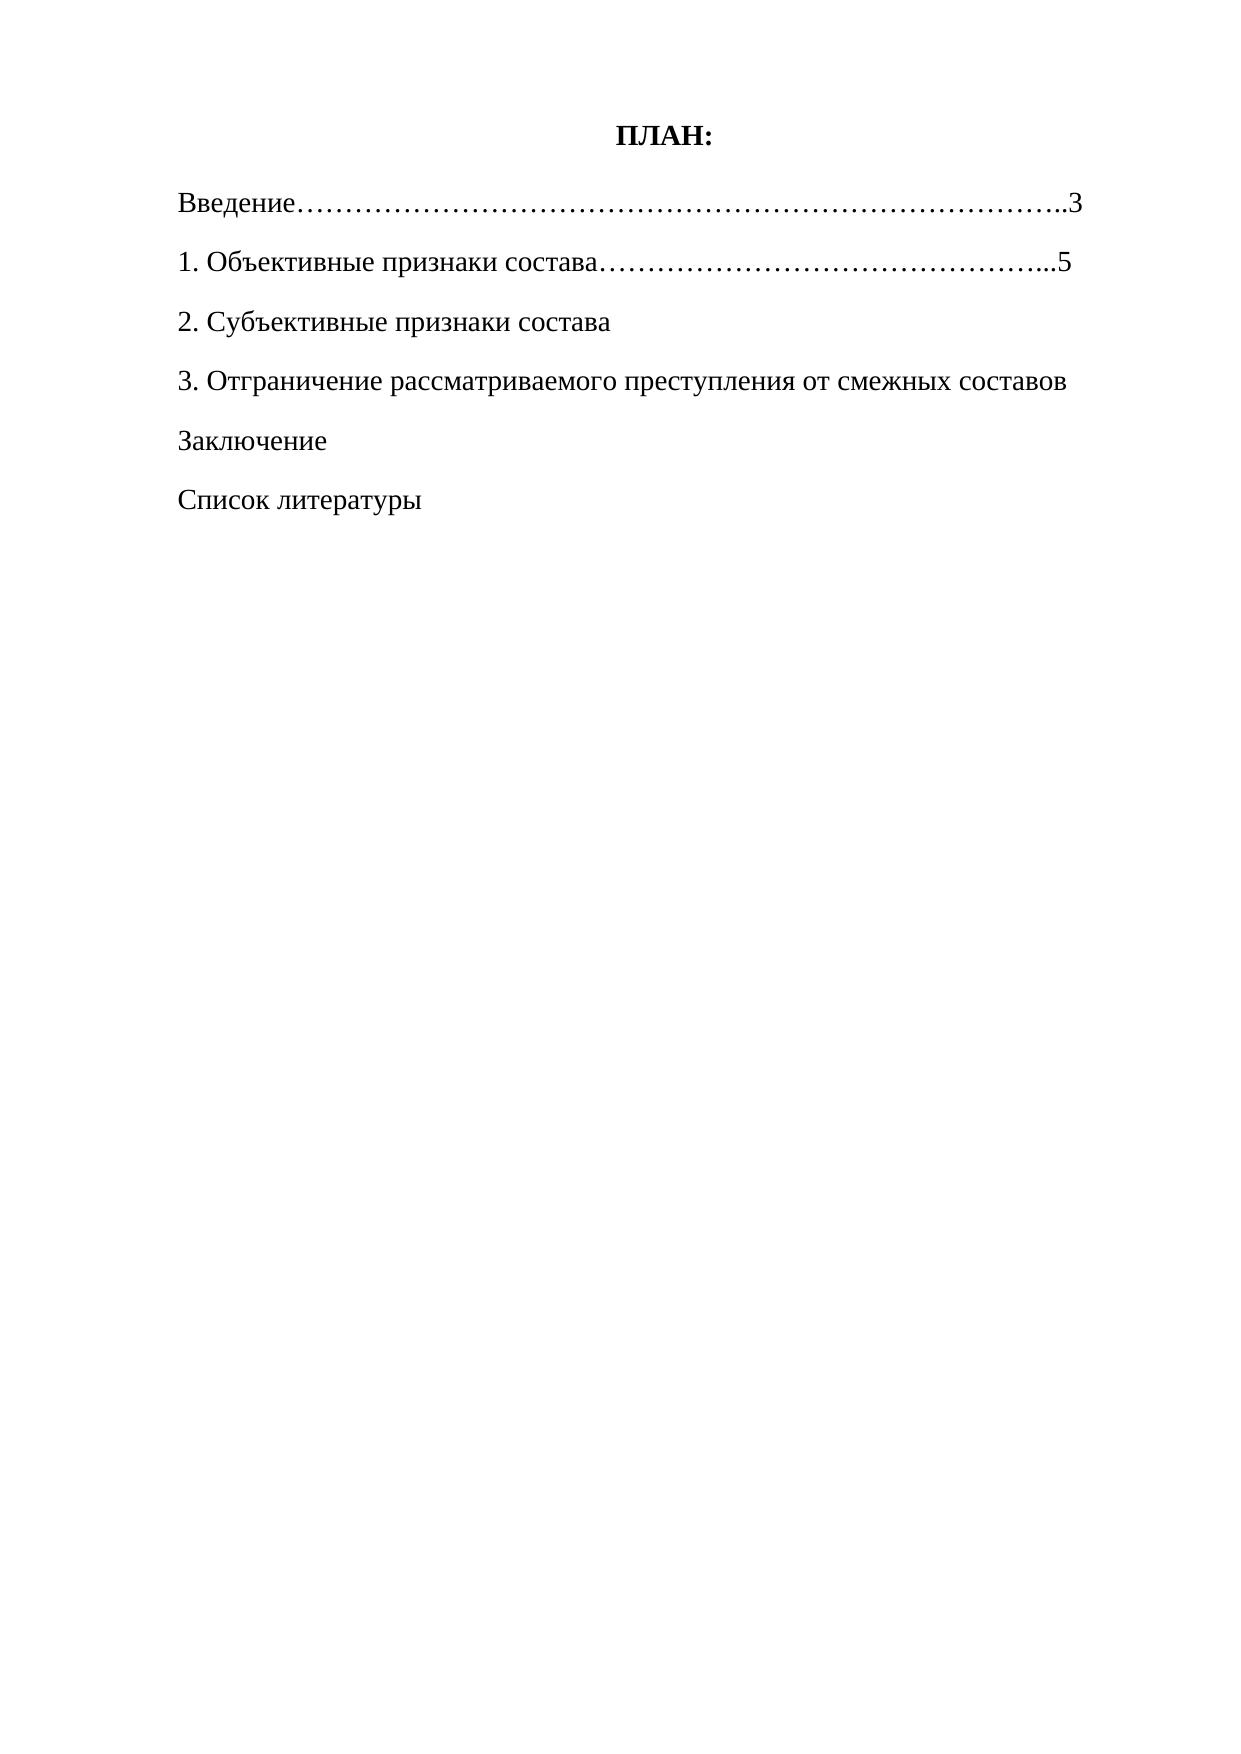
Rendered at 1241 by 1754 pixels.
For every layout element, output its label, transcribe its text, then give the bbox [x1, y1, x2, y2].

text Список литературы [177, 482, 1152, 516]
text 2. Субъективные признаки состава [177, 304, 1152, 337]
text Введение……………………………………………………………………..3 [177, 185, 1152, 219]
text 3. Отграничение рассматриваемого преступления от смежных составов [177, 363, 1152, 397]
text Заключение [177, 423, 1152, 456]
text 1. Объективные признаки состава………………………………………...5 [177, 244, 1152, 278]
text ПЛАН: [177, 118, 1152, 152]
